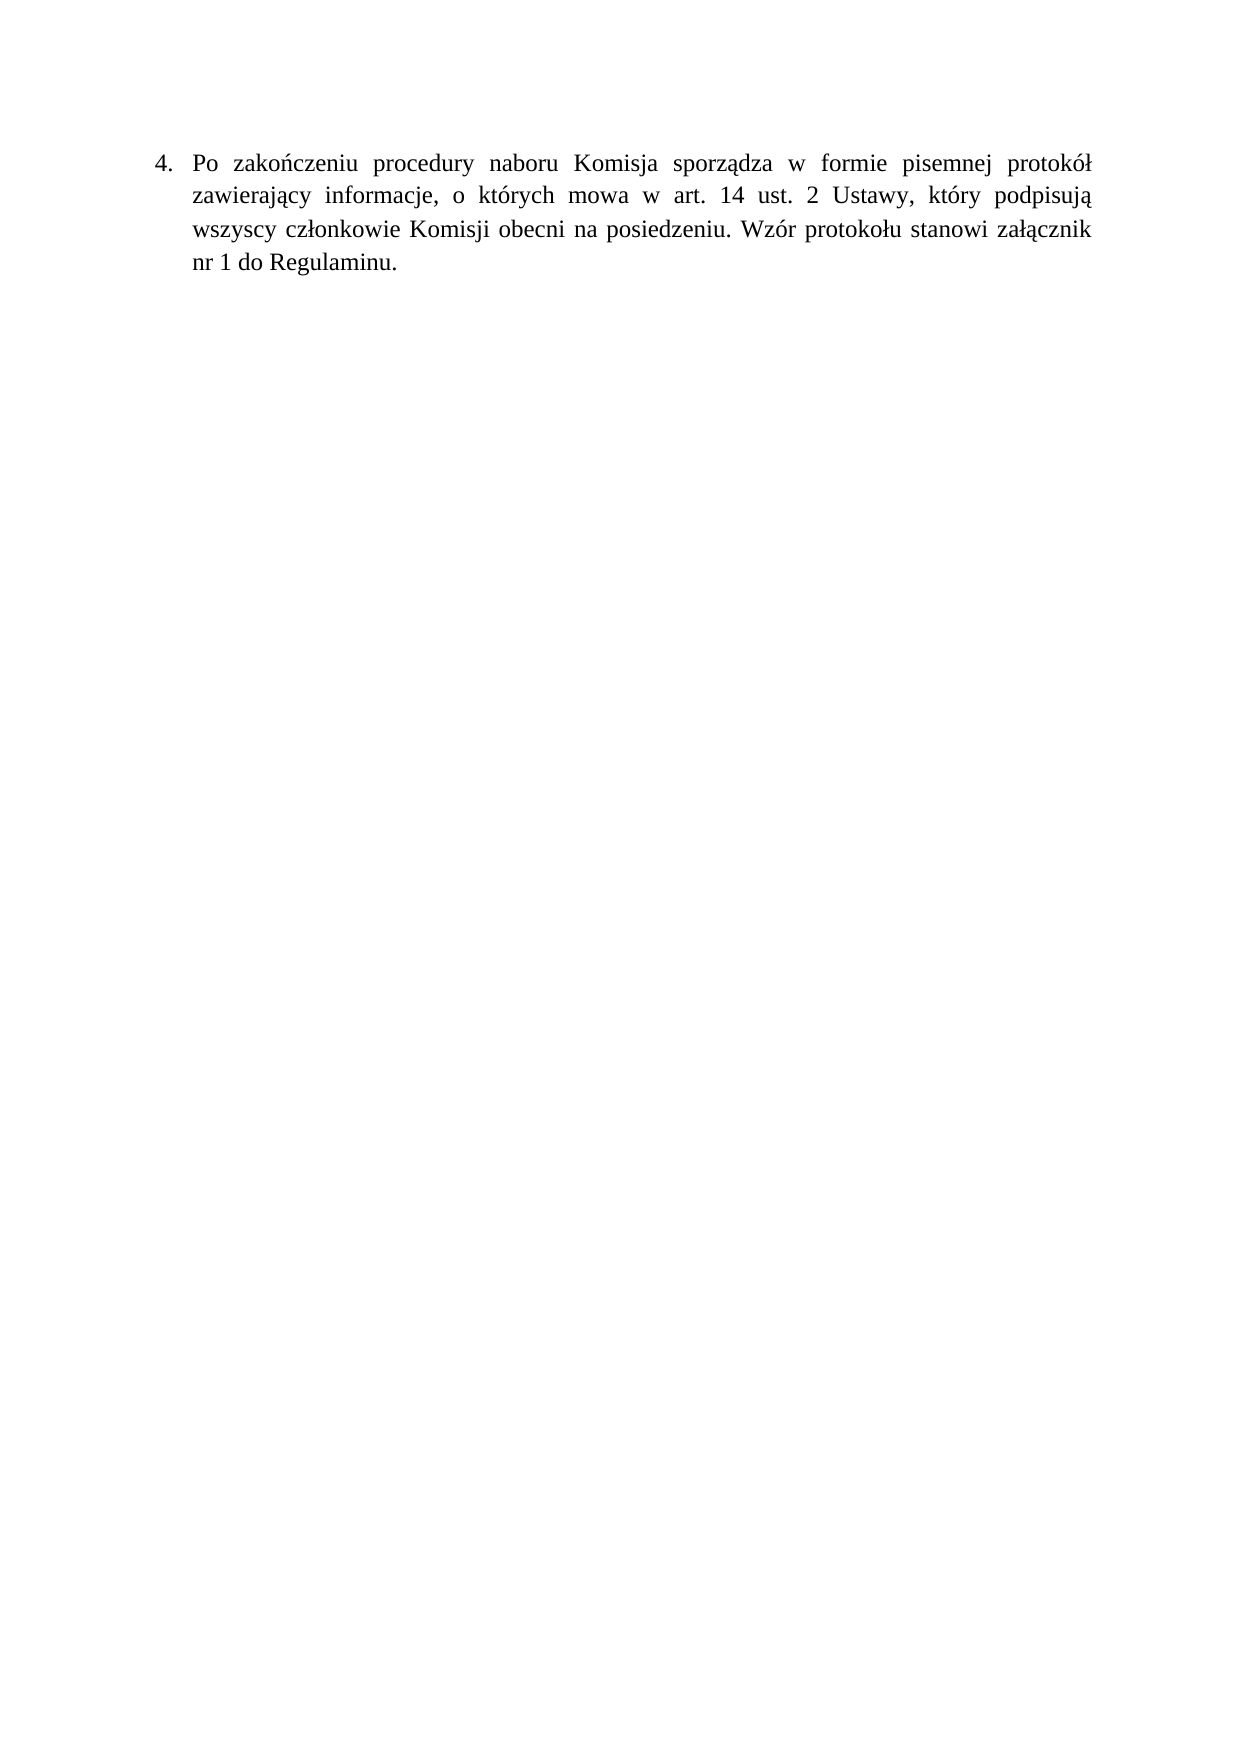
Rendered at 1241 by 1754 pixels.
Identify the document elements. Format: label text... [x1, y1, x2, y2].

list Po zakończeniu procedury naboru Komisja sporządza w formie pisemnej protokół zawierający informacje, o których mowa w art. 14 ust. 2 Ustawy, który podpisują wszyscy członkowie Komisji obecni na posiedzeniu. Wzór protokołu stanowi załącznik nr 1 do Regulaminu. [154, 148, 1093, 275]
